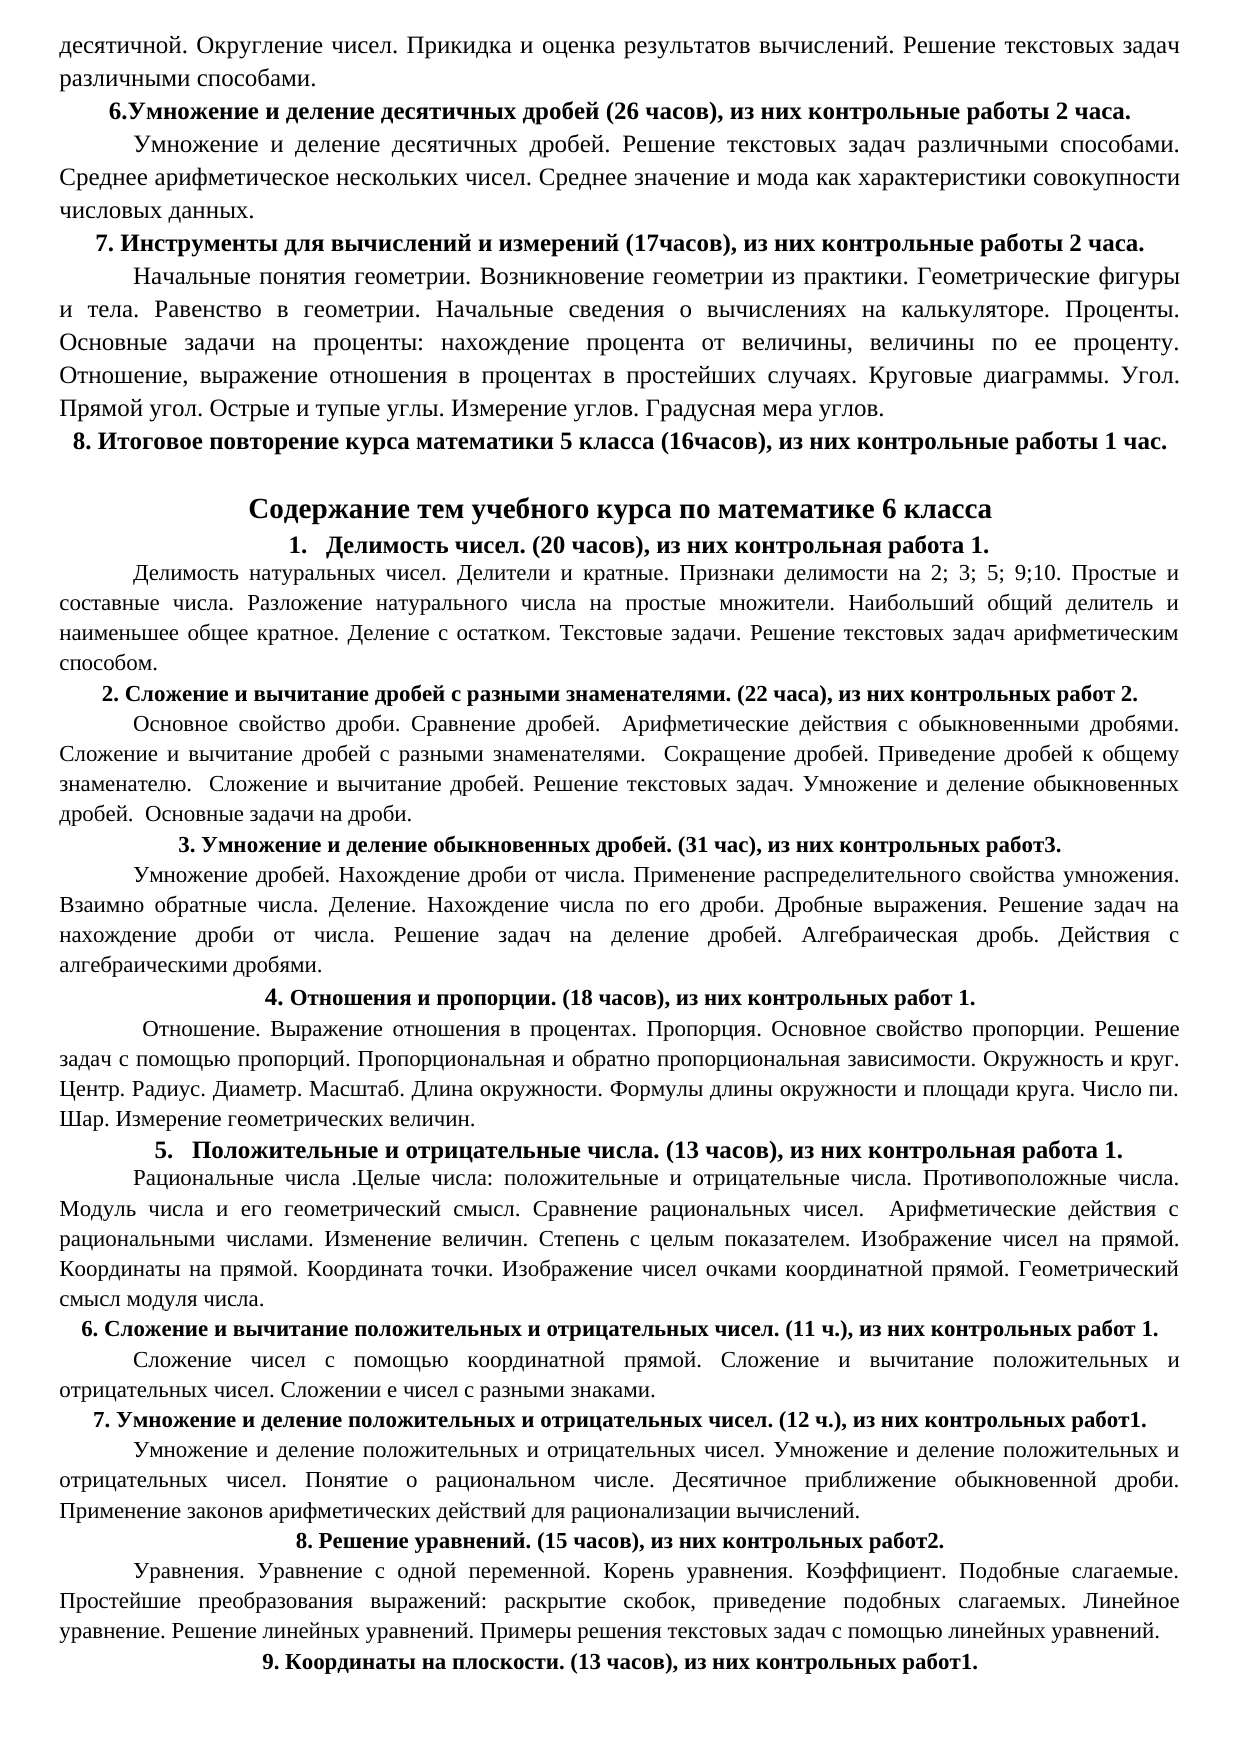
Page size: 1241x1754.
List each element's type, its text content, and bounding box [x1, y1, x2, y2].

text Содержание тем учебного курса по математике 6 класса [59, 492, 1181, 525]
text 6.Умножение и деление десятичных дробей (26 часов), из них контрольные работы 2 часа. [59, 96, 1181, 125]
list Положительные и отрицательные числа. (13 часов), из них контрольная работа 1. [97, 1136, 1181, 1164]
text 7. Инструменты для вычислений и измерений (17часов), из них контрольные работы 2 часа. [59, 228, 1181, 257]
text Умножение и деление десятичных дробей. Решение текстовых задач различными способами. Среднее арифметическое нескольких чисел. Среднее значение и мода как характеристики совокупности числовых данных. [59, 129, 1181, 224]
text Уравнения. Уравнение с одной переменной. Корень уравнения. Коэффициент. Подобные слагаемые. Простейшие преобразования выражений: раскрытие скобок, приведение подобных слагаемых. Линейное уравнение. Решение линейных уравнений. Примеры решения текстовых задач с помощью линейных уравнений. [59, 1557, 1181, 1644]
text Сложение чисел с помощью координатной прямой. Сложение и вычитание положительных и отрицательных чисел. Сложении е чисел с разными знаками. [59, 1346, 1181, 1402]
text Рациональные числа .Целые числа: положительные и отрицательные числа. Противоположные числа. Модуль числа и его геометрический смысл. Сравнение рациональных чисел. Арифметические действия с рациональными числами. Изменение величин. Степень с целым показателем. Изображение чисел на прямой. Координаты на прямой. Координата точки. Изображение чисел очками координатной прямой. Геометрический смысл модуля числа. [59, 1164, 1181, 1312]
list Делимость чисел. (20 часов), из них контрольная работа 1. [97, 530, 1181, 559]
text 8. Решение уравнений. (15 часов), из них контрольных работ2. [59, 1527, 1181, 1553]
text Делимость натуральных чисел. Делители и кратные. Признаки делимости на 2; 3; 5; 9;10. Простые и составные числа. Разложение натурального числа на простые множители. Наибольший общий делитель и наименьшее общее кратное. Деление с остатком. Текстовые задачи. Решение текстовых задач арифметическим способом. [59, 559, 1181, 676]
text Начальные понятия геометрии. Возникновение геометрии из практики. Геометрические фигуры и тела. Равенство в геометрии. Начальные сведения о вычислениях на калькуляторе. Проценты. Основные задачи на проценты: нахождение процента от величины, величины по ее проценту. Отношение, выражение отношения в процентах в простейших случаях. Круговые диаграммы. Угол. Прямой угол. Острые и тупые углы. Измерение углов. Градусная мера углов. [59, 261, 1181, 422]
text 2. Сложение и вычитание дробей с разными знаменателями. (22 часа), из них контрольных работ 2. [59, 680, 1181, 706]
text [59, 30, 1181, 92]
text 9. Координаты на плоскости. (13 часов), из них контрольных работ1. [59, 1648, 1181, 1674]
text 8. Итоговое повторение курса математики 5 класса (16часов), из них контрольные работы 1 час. [59, 426, 1181, 455]
text Отношение. Выражение отношения в процентах. Пропорция. Основное свойство пропорции. Решение задач с помощью пропорций. Пропорциональная и обратно пропорциональная зависимости. Окружность и круг. Центр. Радиус. Диаметр. Масштаб. Длина окружности. Формулы длины окружности и площади круга. Число пи. Шар. Измерение геометрических величин. [59, 1015, 1181, 1132]
text Умножение дробей. Нахождение дроби от числа. Применение распределительного свойства умножения. Взаимно обратные числа. Деление. Нахождение числа по его дроби. Дробные выражения. Решение задач на нахождение дроби от числа. Решение задач на деление дробей. Алгебраическая дробь. Действия с алгебраическими дробями. [59, 861, 1181, 978]
text 6. Сложение и вычитание положительных и отрицательных чисел. (11 ч.), из них контрольных работ 1. [59, 1315, 1181, 1342]
text 7. Умножение и деление положительных и отрицательных чисел. (12 ч.), из них контрольных работ1. [59, 1406, 1181, 1432]
text Основное свойство дроби. Сравнение дробей. Арифметические действия с обыкновенными дробями. Сложение и вычитание дробей с разными знаменателями. Сокращение дробей. Приведение дробей к общему знаменателю. Сложение и вычитание дробей. Решение текстовых задач. Умножение и деление обыкновенных дробей. Основные задачи на дроби. [59, 710, 1181, 827]
text 4. Отношения и пропорции. (18 часов), из них контрольных работ 1. [59, 982, 1181, 1011]
text Умножение и деление положительных и отрицательных чисел. Умножение и деление положительных и отрицательных чисел. Понятие о рациональном числе. Десятичное приближение обыкновенной дроби. Применение законов арифметических действий для рационализации вычислений. [59, 1436, 1181, 1523]
text 3. Умножение и деление обыкновенных дробей. (31 час), из них контрольных работ3. [59, 831, 1181, 857]
